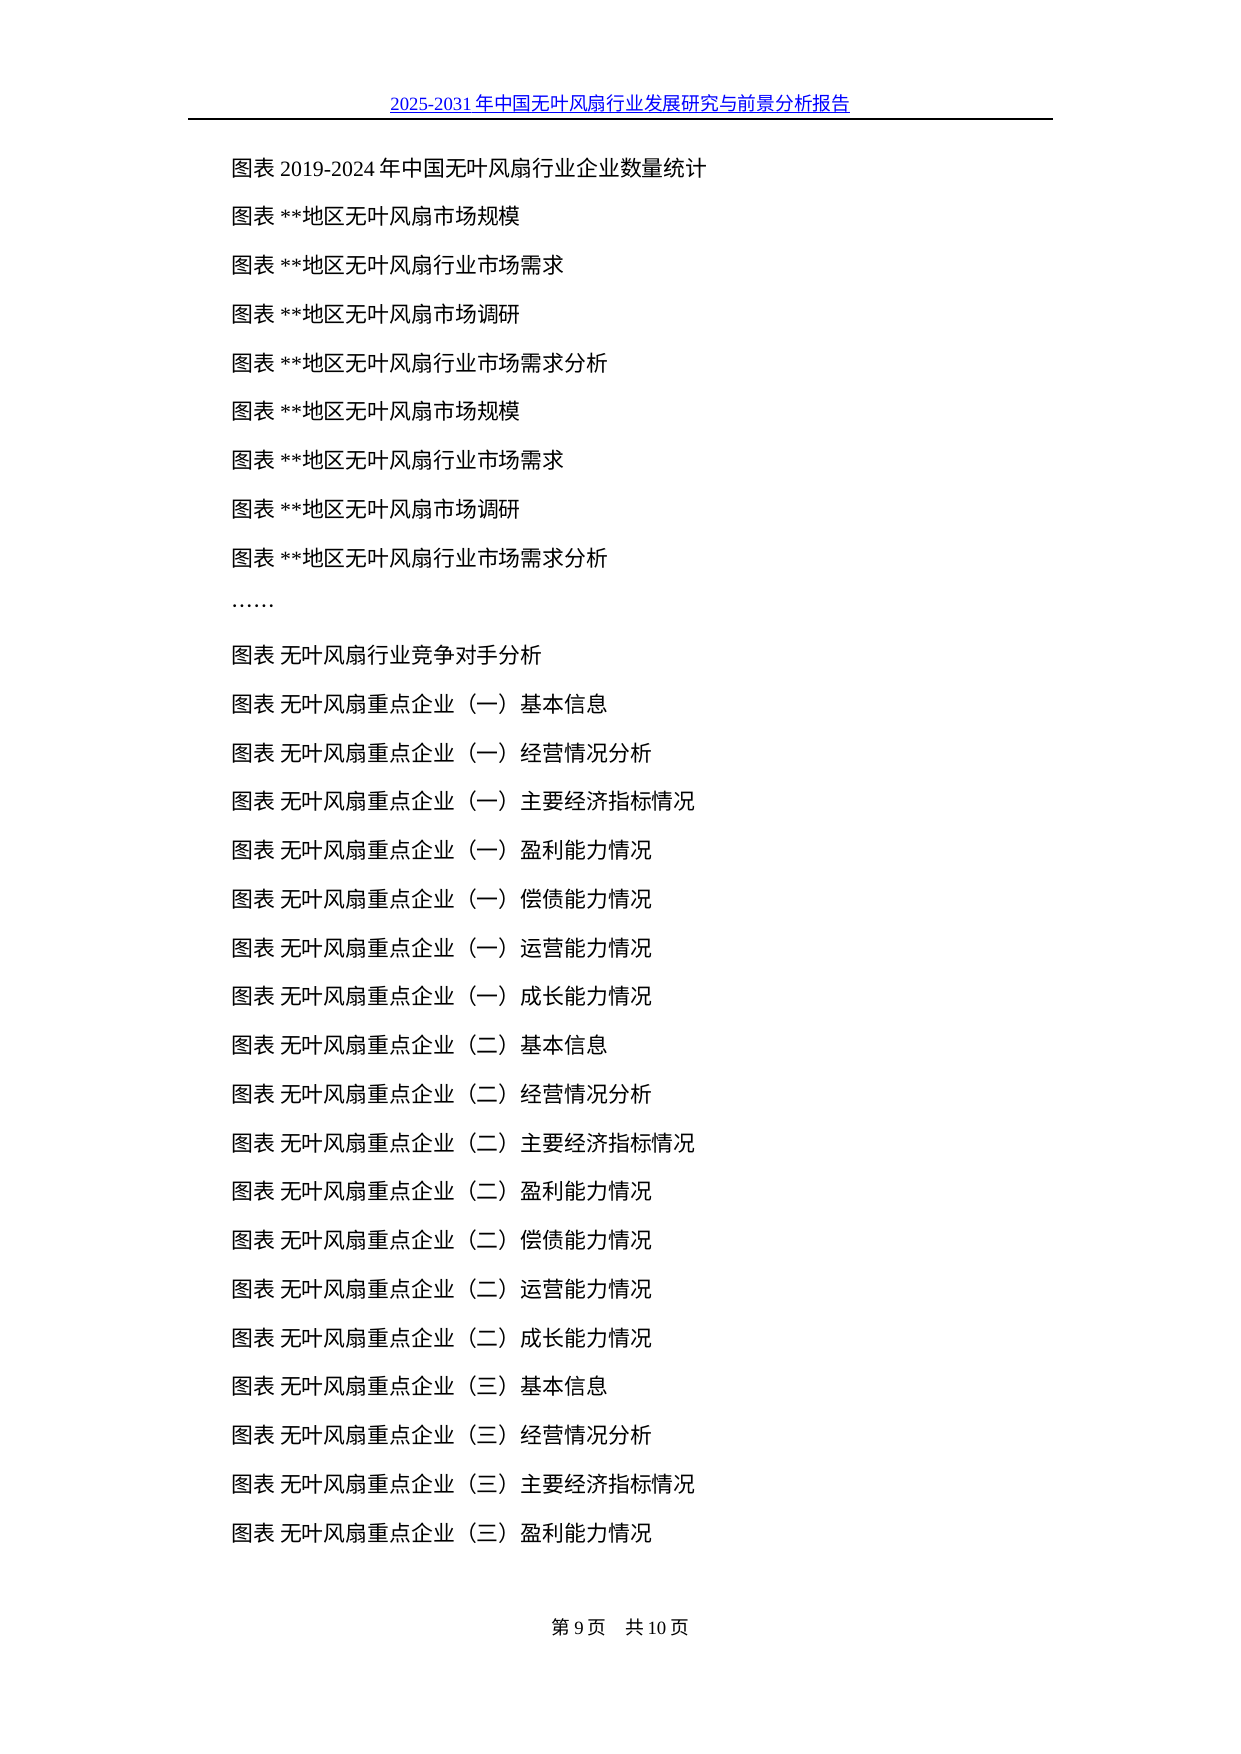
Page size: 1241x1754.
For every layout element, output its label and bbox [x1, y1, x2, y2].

text [187, 150, 1053, 1548]
